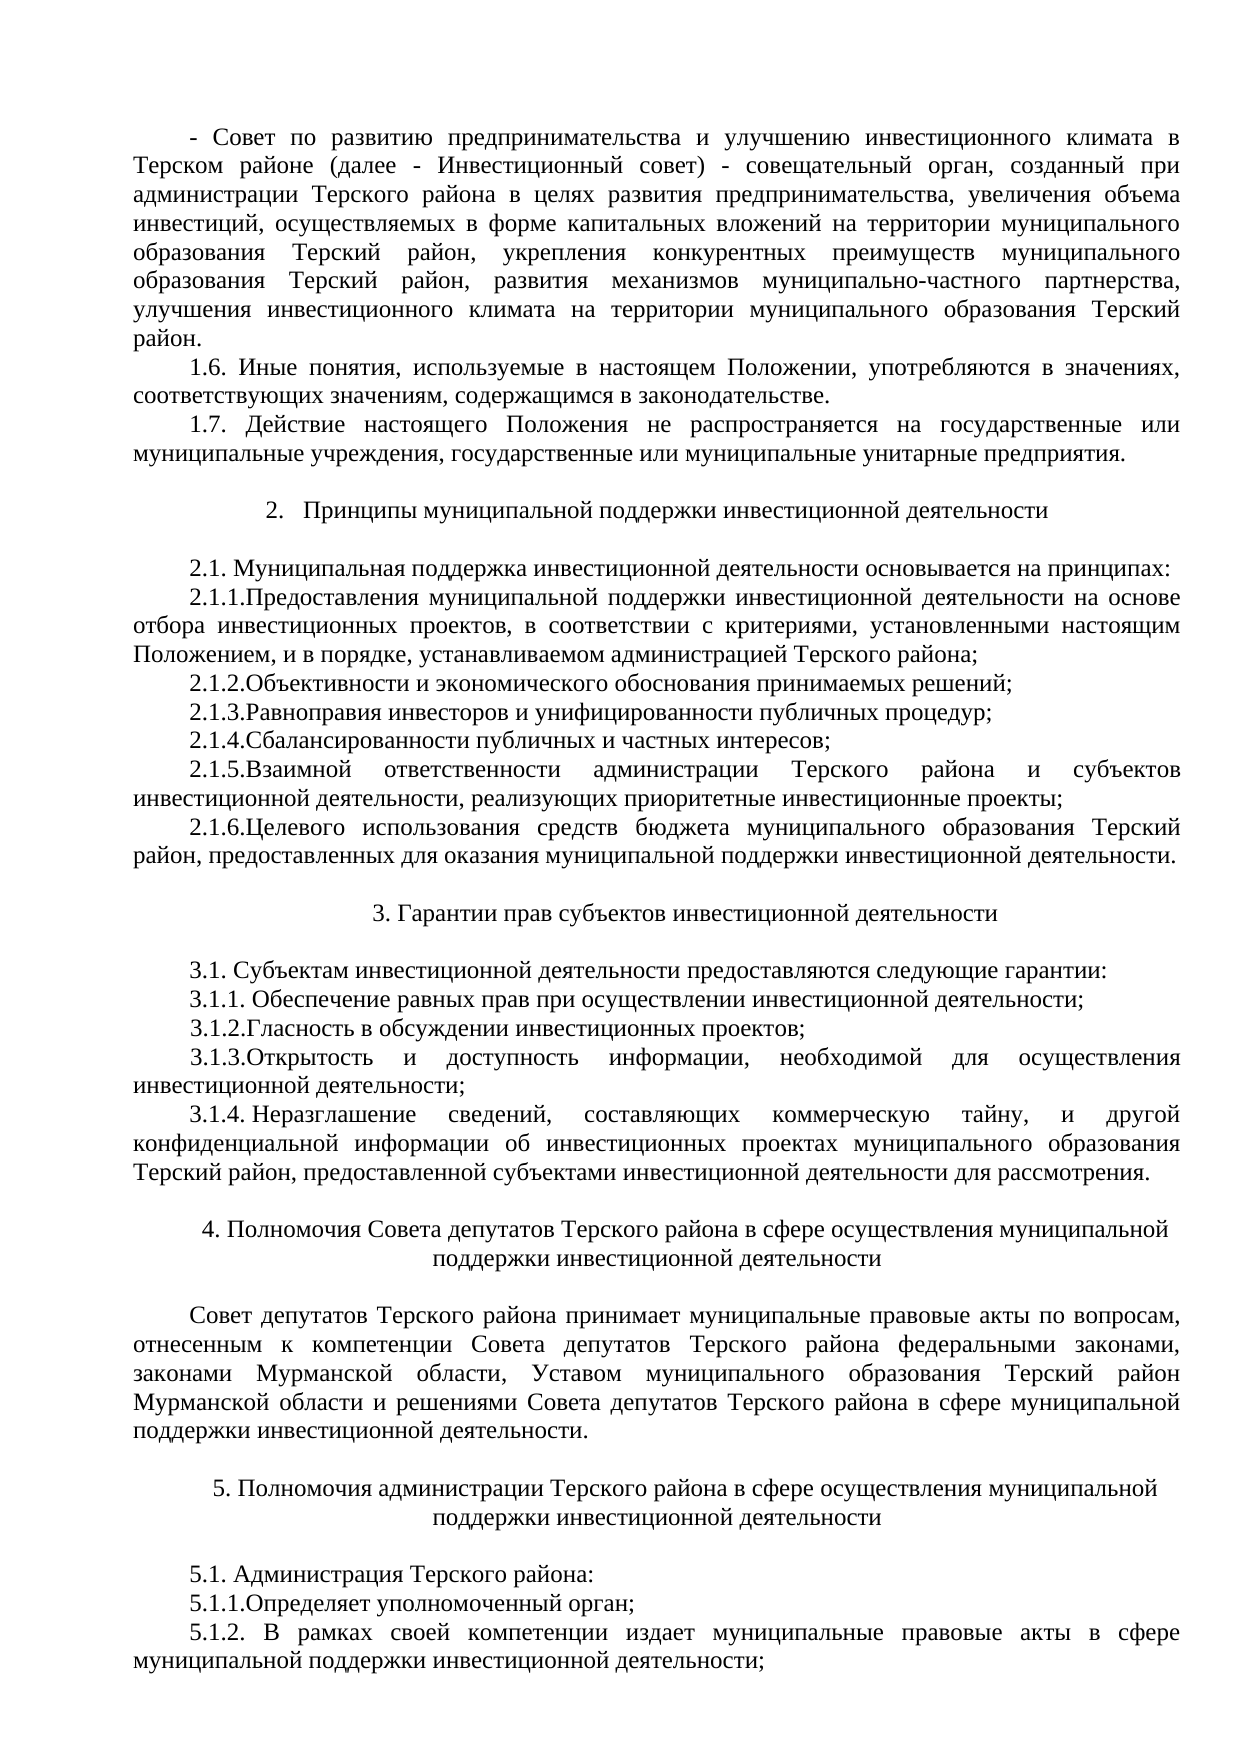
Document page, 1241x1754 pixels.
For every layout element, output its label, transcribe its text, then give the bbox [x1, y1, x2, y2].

text 5. Полномочия администрации Терского района в сфере осуществления муниципальной поддержки инвестиционной деятельности [133, 1473, 1181, 1531]
text 2.1.2.Объективности и экономического обоснования принимаемых решений; [133, 668, 1181, 697]
text 5.1.2. В рамках своей компетенции издает муниципальные правовые акты в сфере муниципальной поддержки инвестиционной деятельности; [133, 1617, 1181, 1674]
text 1.6. Иные понятия, используемые в настоящем Положении, употребляются в значениях, соответствующих значениям, содержащимся в законодательстве. [133, 352, 1181, 409]
text 2.1.5.Взаимной ответственности администрации Терского района и субъектов инвестиционной деятельности, реализующих приоритетные инвестиционные проекты; [133, 754, 1181, 812]
text 2.1.1.Предоставления муниципальной поддержки инвестиционной деятельности на основе отбора инвестиционных проектов, в соответствии с критериями, установленными настоящим Положением, и в порядке, устанавливаемом администрацией Терского района; [133, 582, 1181, 668]
text - Совет по развитию предпринимательства и улучшению инвестиционного климата в Терском районе (далее - Инвестиционный совет) - совещательный орган, созданный при администрации Терского района в целях развития предпринимательства, увеличения объема инвестиций, осуществляемых в форме капитальных вложений на территории муниципального образования Терский район, укрепления конкурентных преимуществ муниципального образования Терский район, развития механизмов муниципально-частного партнерства, улучшения инвестиционного климата на территории муниципального образования Терский район. [133, 122, 1181, 352]
list Принципы муниципальной поддержки инвестиционной деятельности [133, 496, 1181, 524]
text 3.1. Cубъектам инвестиционной деятельности предоставляются следующие гарантии: [133, 956, 1181, 984]
text 2.1.3.Равноправия инвесторов и унифицированности публичных процедур; [133, 697, 1181, 726]
text 2.1. Муниципальная поддержка инвестиционной деятельности основывается на принципах: [133, 553, 1181, 582]
text 3.1.2.Гласность в обсуждении инвестиционных проектов; [133, 1013, 1181, 1042]
text 5.1. Администрация Терского района: [133, 1559, 1181, 1588]
text Совет депутатов Терского района принимает муниципальные правовые акты по вопросам, отнесенным к компетенции Совета депутатов Терского района федеральными законами, законами Мурманской области, Уставом муниципального образования Терский район Мурманской области и решениями Совета депутатов Терского района в сфере муниципальной поддержки инвестиционной деятельности. [133, 1301, 1181, 1444]
text 3.1.1. Обеспечение равных прав при осуществлении инвестиционной деятельности; [133, 984, 1181, 1013]
text 2.1.4.Сбалансированности публичных и частных интересов; [133, 726, 1181, 754]
text 4. Полномочия Совета депутатов Терского района в сфере осуществления муниципальной поддержки инвестиционной деятельности [133, 1214, 1181, 1272]
text 3.1.3.Открытость и доступность информации, необходимой для осуществления инвестиционной деятельности; [133, 1042, 1181, 1099]
text 3.1.4. Неразглашение сведений, составляющих коммерческую тайну, и другой конфиденциальной информации об инвестиционных проектах муниципального образования Терский район, предоставленной субъектами инвестиционной деятельности для рассмотрения. [133, 1099, 1181, 1186]
text 3. Гарантии прав субъектов инвестиционной деятельности [133, 898, 1181, 927]
text 2.1.6.Целевого использования средств бюджета муниципального образования Терский район, предоставленных для оказания муниципальной поддержки инвестиционной деятельности. [133, 812, 1181, 869]
text 5.1.1.Определяет уполномоченный орган; [133, 1588, 1181, 1617]
text 1.7. Действие настоящего Положения не распространяется на государственные или муниципальные учреждения, государственные или муниципальные унитарные предприятия. [133, 409, 1181, 467]
